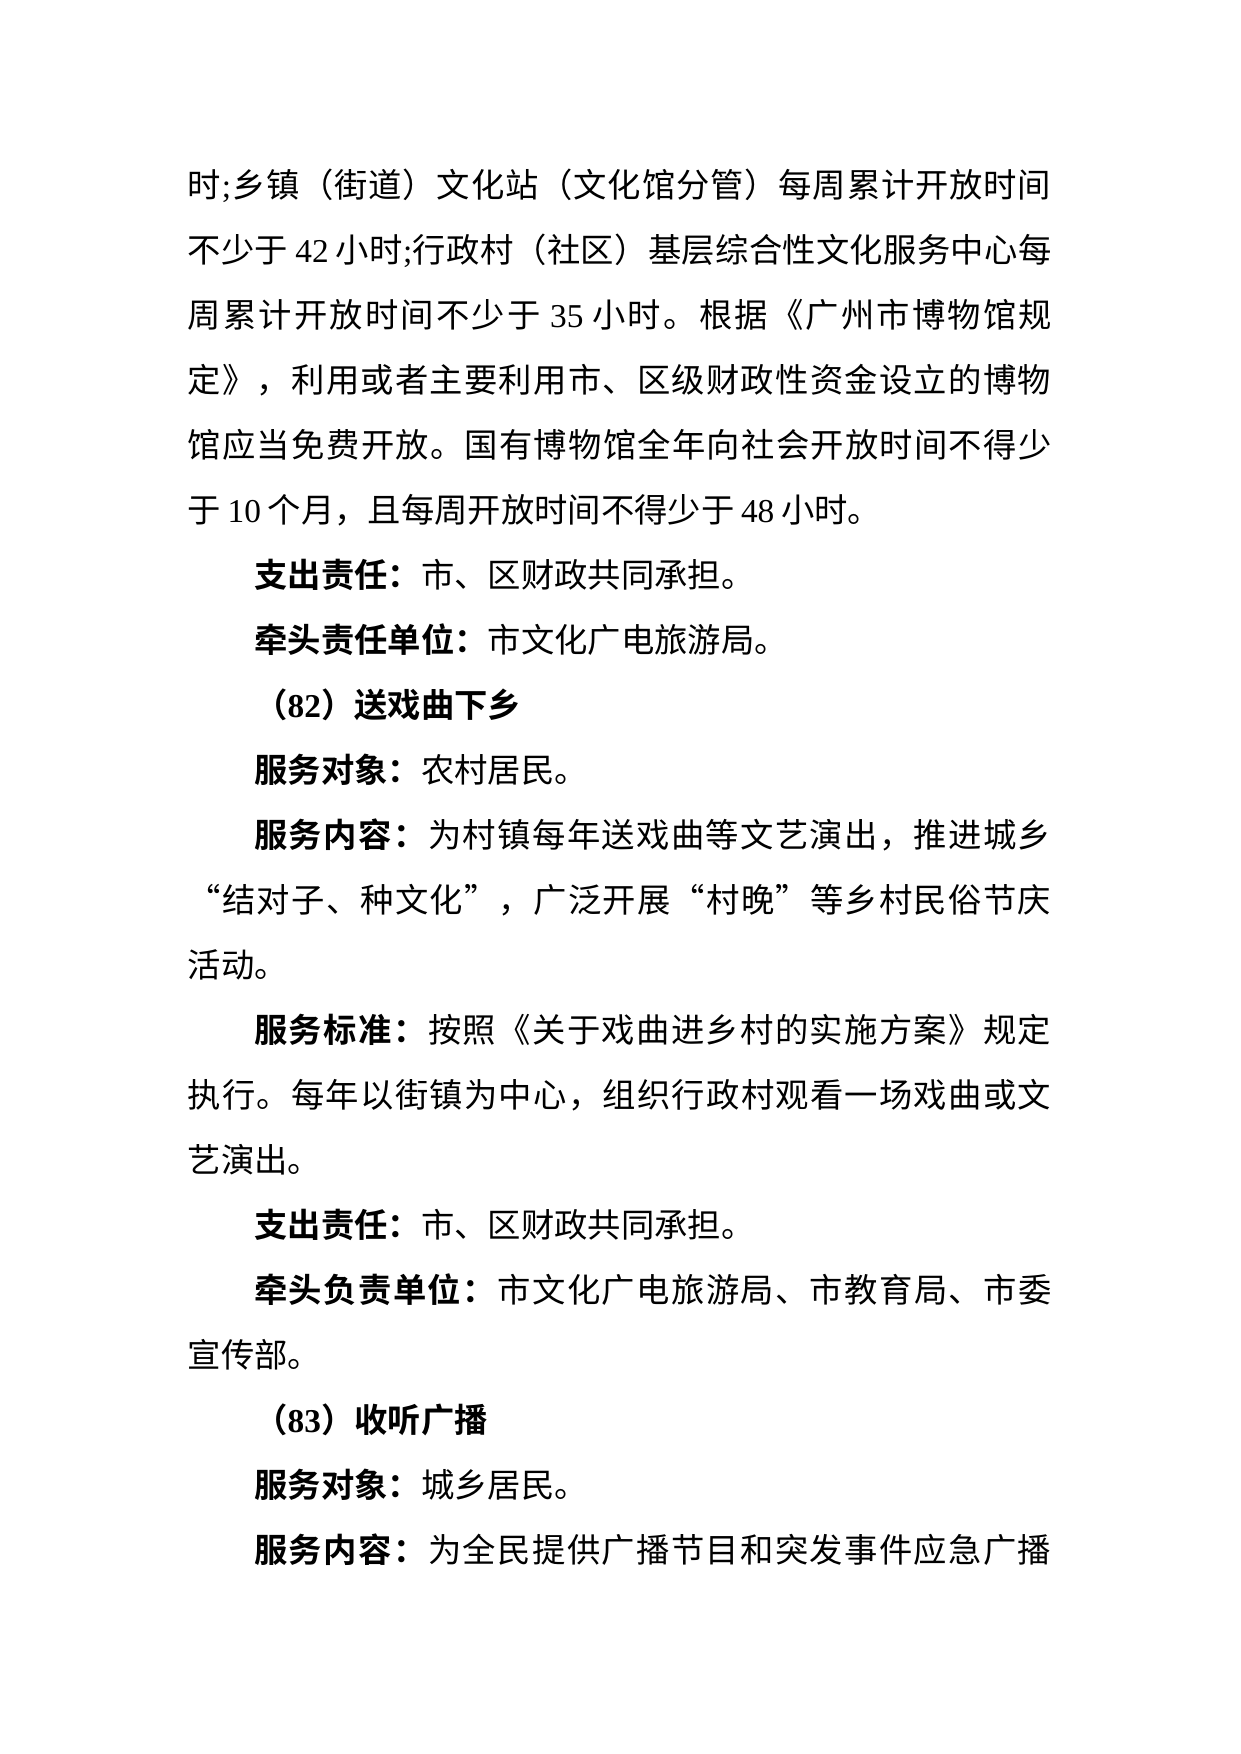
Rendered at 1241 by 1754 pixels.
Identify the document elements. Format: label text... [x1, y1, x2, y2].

text 服务对象：城乡居民。 [187, 1450, 1053, 1515]
text 牵头责任单位：市文化广电旅游局。 [187, 605, 1053, 670]
text （83）收听广播 [187, 1385, 1053, 1450]
text 支出责任：市、区财政共同承担。 [187, 540, 1053, 605]
text 支出责任：市、区财政共同承担。 [187, 1190, 1053, 1255]
text 服务内容：为村镇每年送戏曲等文艺演出，推进城乡“结对子、种文化”，广泛开展“村晚”等乡村民俗节庆活动。 [187, 800, 1053, 995]
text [187, 150, 1053, 540]
text （82）送戏曲下乡 [187, 670, 1053, 735]
text 牵头负责单位：市文化广电旅游局、市教育局、市委宣传部。 [187, 1255, 1053, 1385]
text 服务标准：按照《关于戏曲进乡村的实施方案》规定执行。每年以街镇为中心，组织行政村观看一场戏曲或文艺演出。 [187, 995, 1053, 1190]
text 服务对象：农村居民。 [187, 735, 1053, 800]
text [187, 1515, 1053, 1580]
